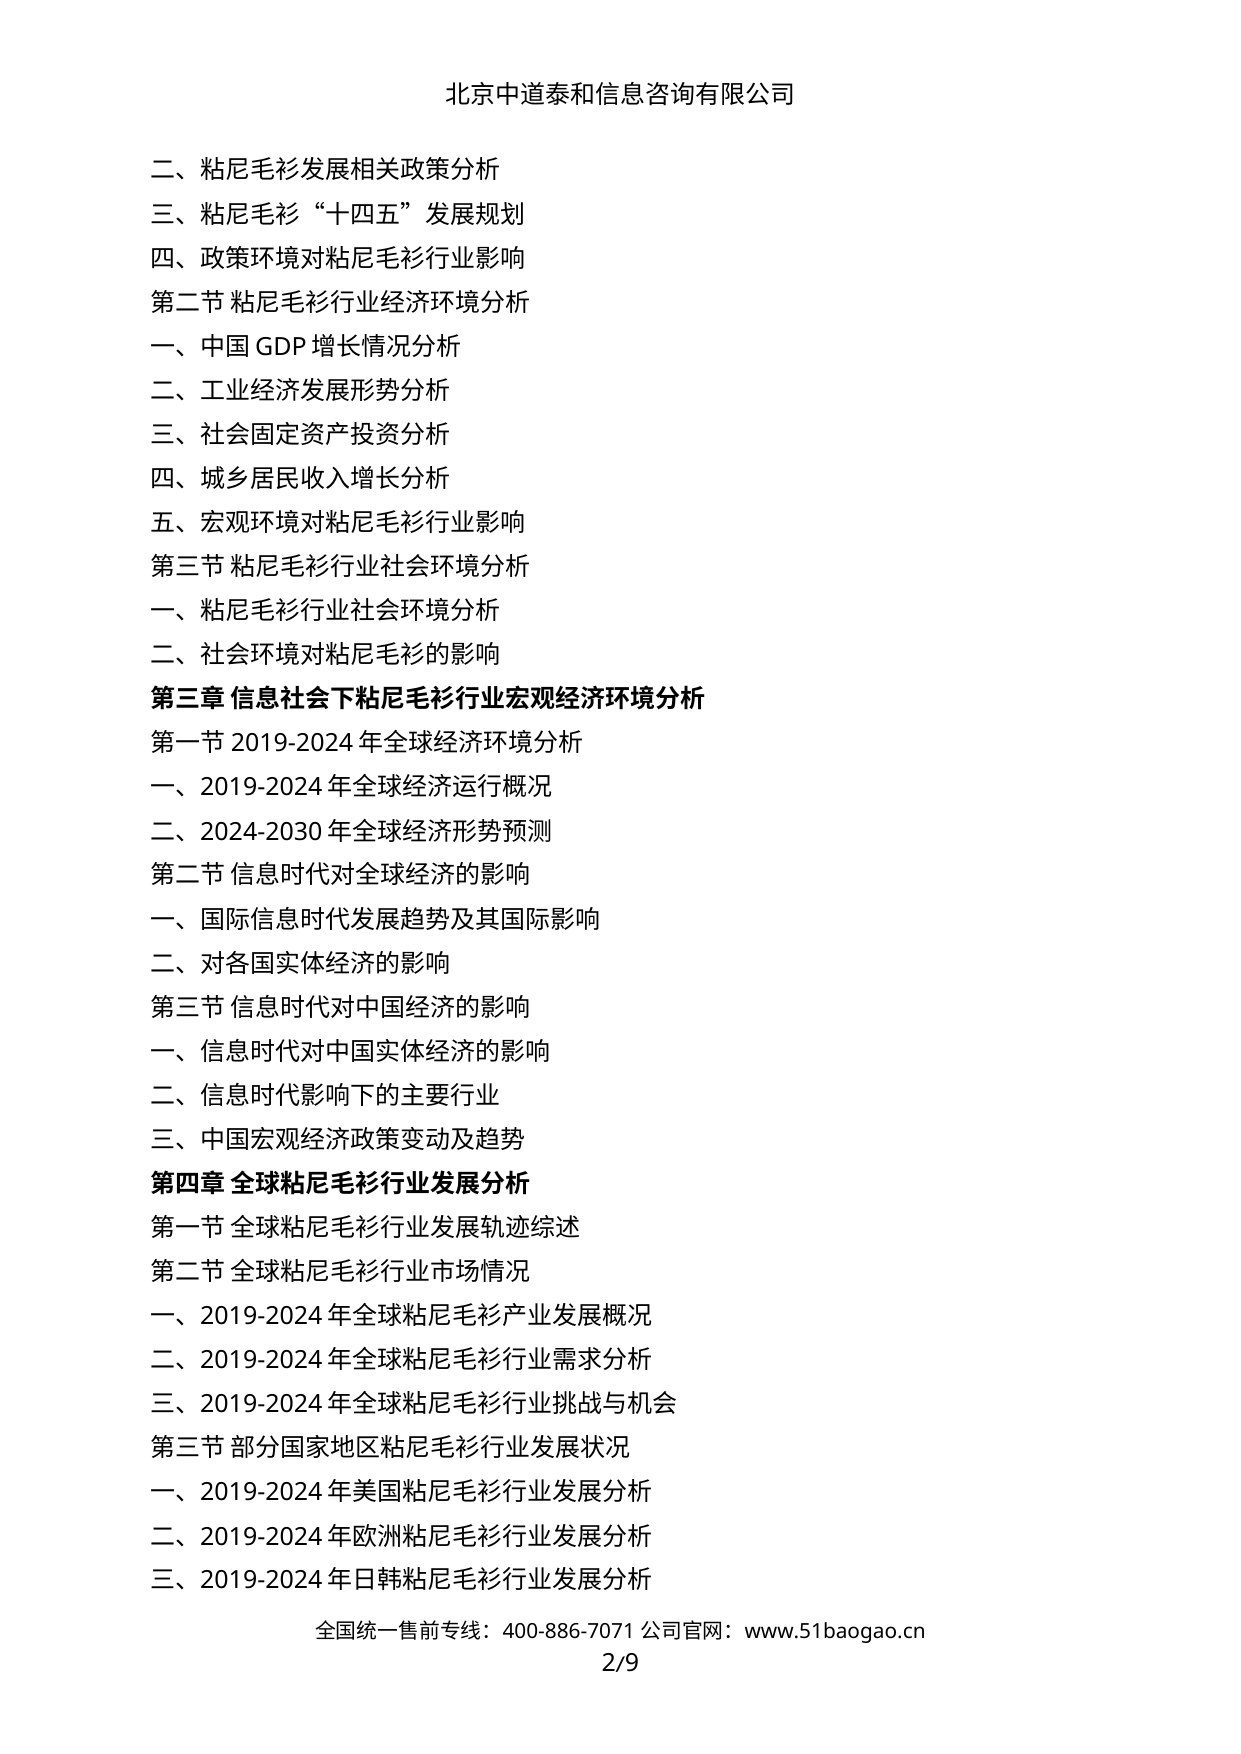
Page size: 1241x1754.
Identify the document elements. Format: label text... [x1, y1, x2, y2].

text 四、政策环境对粘尼毛衫行业影响 [150, 238, 1090, 274]
text 一、中国GDP增长情况分析 [150, 326, 1090, 362]
text 一、国际信息时代发展趋势及其国际影响 [150, 899, 1090, 935]
text 二、工业经济发展形势分析 [150, 370, 1090, 407]
text 三、社会固定资产投资分析 [150, 414, 1090, 451]
text 一、2019-2024年美国粘尼毛衫行业发展分析 [150, 1472, 1090, 1508]
text 一、2019-2024年全球粘尼毛衫产业发展概况 [150, 1296, 1090, 1332]
text 三、中国宏观经济政策变动及趋势 [150, 1119, 1090, 1156]
text 第三节 信息时代对中国经济的影响 [150, 987, 1090, 1023]
text 三、2019-2024年日韩粘尼毛衫行业发展分析 [150, 1560, 1090, 1596]
text 二、社会环境对粘尼毛衫的影响 [150, 635, 1090, 671]
text 一、粘尼毛衫行业社会环境分析 [150, 591, 1090, 627]
text 第一节 全球粘尼毛衫行业发展轨迹综述 [150, 1207, 1090, 1244]
text 一、2019-2024年全球经济运行概况 [150, 767, 1090, 803]
text 四、城乡居民收入增长分析 [150, 458, 1090, 495]
text 第四章 全球粘尼毛衫行业发展分析 [150, 1163, 1090, 1200]
text 第二节 粘尼毛衫行业经济环境分析 [150, 282, 1090, 318]
text 第二节 全球粘尼毛衫行业市场情况 [150, 1252, 1090, 1288]
text 三、2019-2024年全球粘尼毛衫行业挑战与机会 [150, 1384, 1090, 1420]
text 二、2019-2024年欧洲粘尼毛衫行业发展分析 [150, 1516, 1090, 1552]
text 第三节 粘尼毛衫行业社会环境分析 [150, 547, 1090, 583]
text 第三节 部分国家地区粘尼毛衫行业发展状况 [150, 1428, 1090, 1464]
text 二、2024-2030年全球经济形势预测 [150, 811, 1090, 847]
text 第一节 2019-2024年全球经济环境分析 [150, 723, 1090, 759]
text 第二节 信息时代对全球经济的影响 [150, 855, 1090, 891]
text 三、粘尼毛衫“十四五”发展规划 [150, 194, 1090, 230]
text 二、2019-2024年全球粘尼毛衫行业需求分析 [150, 1340, 1090, 1376]
text 二、对各国实体经济的影响 [150, 943, 1090, 979]
text 第三章 信息社会下粘尼毛衫行业宏观经济环境分析 [150, 679, 1090, 715]
text 五、宏观环境对粘尼毛衫行业影响 [150, 502, 1090, 539]
text 一、信息时代对中国实体经济的影响 [150, 1031, 1090, 1067]
text 二、信息时代影响下的主要行业 [150, 1075, 1090, 1112]
text 二、粘尼毛衫发展相关政策分析 [150, 150, 1090, 186]
